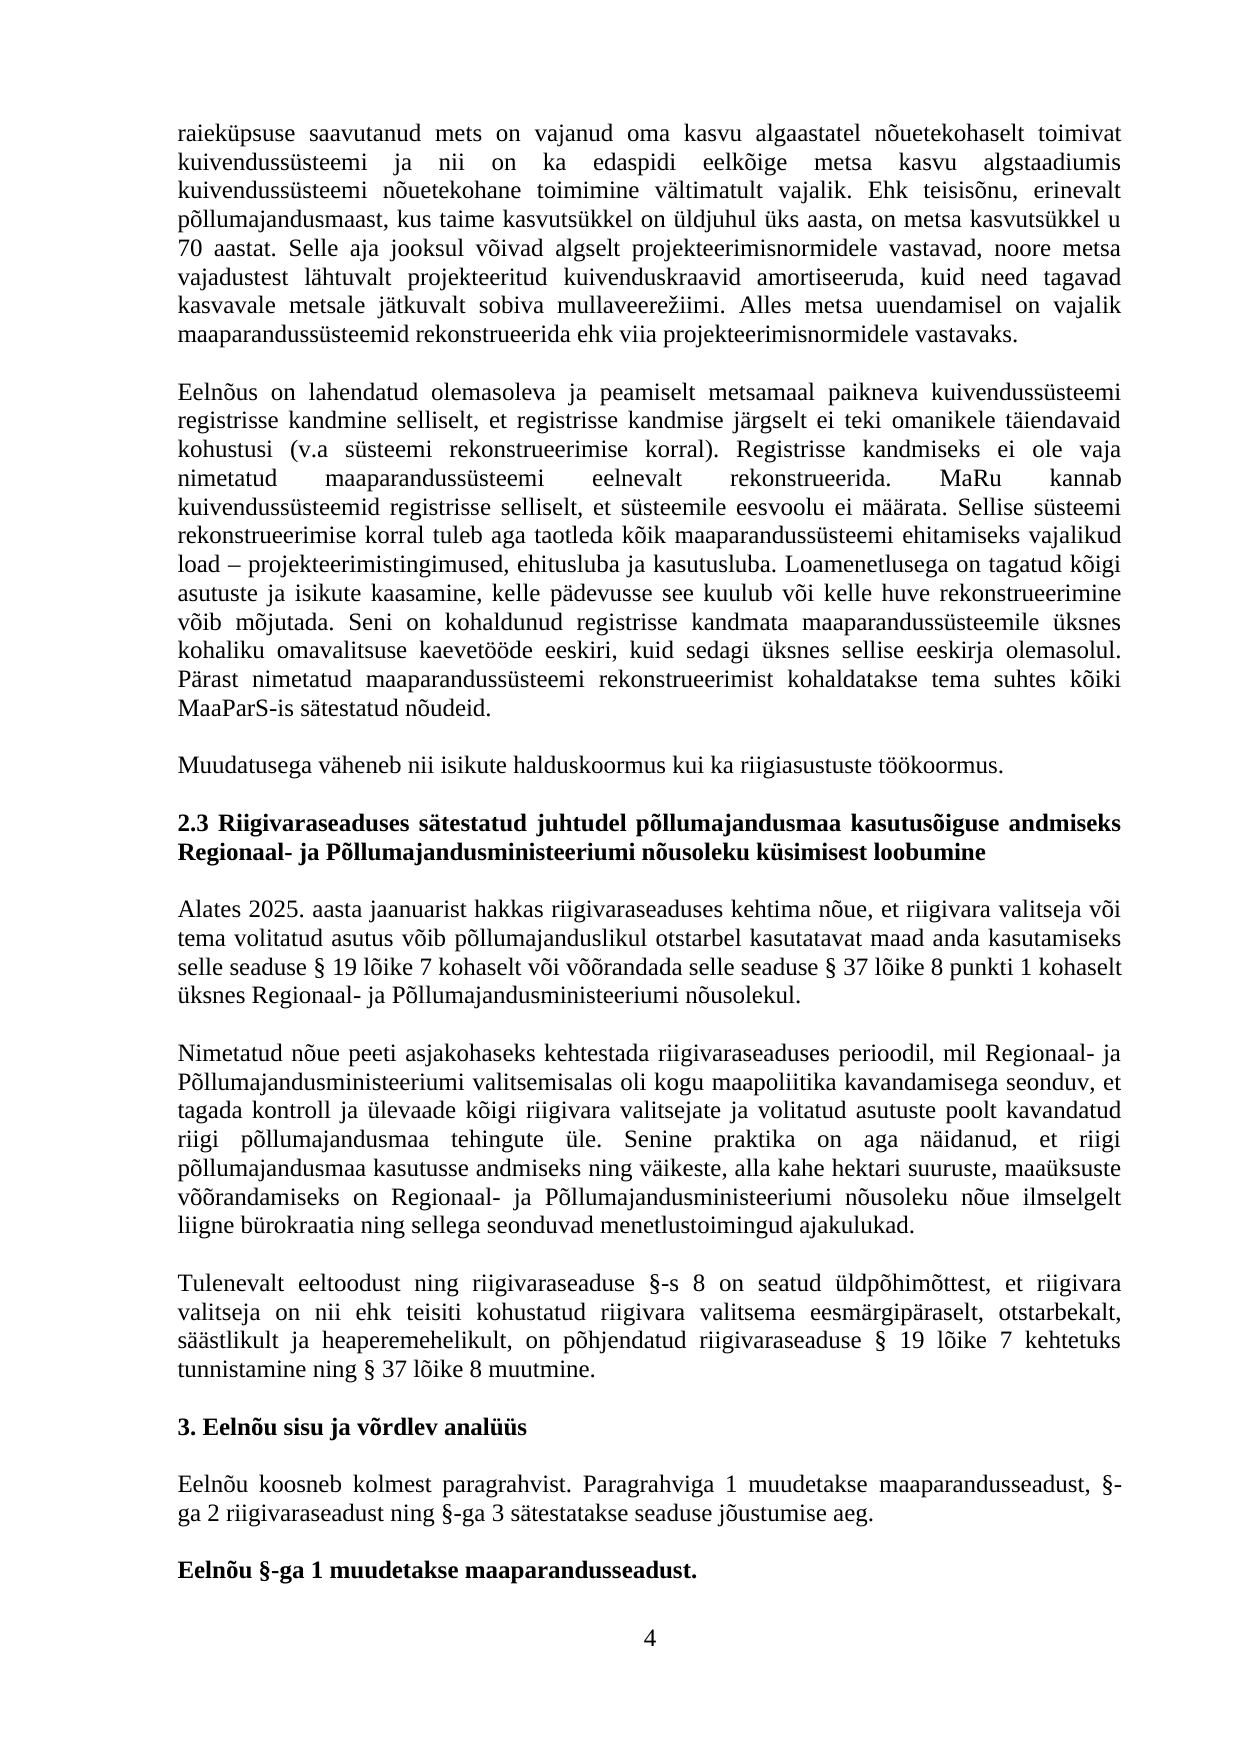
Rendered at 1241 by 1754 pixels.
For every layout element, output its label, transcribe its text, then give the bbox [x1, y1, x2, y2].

text 2.3 Riigivaraseaduses sätestatud juhtudel põllumajandusmaa kasutusõiguse andmiseks Regionaal- ja Põllumajandusministeeriumi nõusoleku küsimisest loobumine [177, 808, 1122, 866]
text 3. Eelnõu sisu ja võrdlev analüüs [177, 1412, 1122, 1441]
text Nimetatud nõue peeti asjakohaseks kehtestada riigivaraseaduses perioodil, mil Regionaal- ja Põllumajandusministeeriumi valitsemisalas oli kogu maapoliitika kavandamisega seonduv, et tagada kontroll ja ülevaade kõigi riigivara valitsejate ja volitatud asutuste poolt kavandatud riigi põllumajandusmaa tehingute üle. Senine praktika on aga näidanud, et riigi põllumajandusmaa kasutusse andmiseks ning väikeste, alla kahe hektari suuruste, maaüksuste võõrandamiseks on Regionaal- ja Põllumajandusministeeriumi nõusoleku nõue ilmselgelt liigne bürokraatia ning sellega seonduvad menetlustoimingud ajakulukad. [177, 1038, 1122, 1239]
text Muudatusega väheneb nii isikute halduskoormus kui ka riigiasustuste töökoormus. [177, 751, 1122, 779]
text Eelnõu koosneb kolmest paragrahvist. Paragrahviga 1 muudetakse maaparandusseadust, §-ga 2 riigivaraseadust ning §-ga 3 sätestatakse seaduse jõustumise aeg. [177, 1469, 1122, 1527]
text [177, 118, 1122, 348]
text Alates 2025. aasta jaanuarist hakkas riigivaraseaduses kehtima nõue, et riigivara valitseja või tema volitatud asutus võib põllumajanduslikul otstarbel kasutatavat maad anda kasutamiseks selle seaduse § 19 lõike 7 kohaselt või võõrandada selle seaduse § 37 lõike 8 punkti 1 kohaselt üksnes Regionaal- ja Põllumajandusministeeriumi nõusolekul. [177, 894, 1122, 1009]
text Tulenevalt eeltoodust ning riigivaraseaduse §-s 8 on seatud üldpõhimõttest, et riigivara valitseja on nii ehk teisiti kohustatud riigivara valitsema eesmärgipäraselt, otstarbekalt, säästlikult ja heaperemehelikult, on põhjendatud riigivaraseaduse § 19 lõike 7 kehtetuks tunnistamine ning § 37 lõike 8 muutmine. [177, 1268, 1122, 1383]
text Eelnõu §-ga 1 muudetakse maaparandusseadust. [177, 1556, 1122, 1584]
text Eelnõus on lahendatud olemasoleva ja peamiselt metsamaal paikneva kuivendussüsteemi registrisse kandmine selliselt, et registrisse kandmise järgselt ei teki omanikele täiendavaid kohustusi (v.a süsteemi rekonstrueerimise korral). Registrisse kandmiseks ei ole vaja nimetatud maaparandussüsteemi eelnevalt rekonstrueerida. MaRu kannab kuivendussüsteemid registrisse selliselt, et süsteemile eesvoolu ei määrata. Sellise süsteemi rekonstrueerimise korral tuleb aga taotleda kõik maaparandussüsteemi ehitamiseks vajalikud load – projekteerimistingimused, ehitusluba ja kasutusluba. Loamenetlusega on tagatud kõigi asutuste ja isikute kaasamine, kelle pädevusse see kuulub või kelle huve rekonstrueerimine võib mõjutada. Seni on kohaldunud registrisse kandmata maaparandussüsteemile üksnes kohaliku omavalitsuse kaevetööde eeskiri, kuid sedagi üksnes sellise eeskirja olemasolul. Pärast nimetatud maaparandussüsteemi rekonstrueerimist kohaldatakse tema suhtes kõiki MaaParS-is sätestatud nõudeid. [177, 377, 1122, 722]
